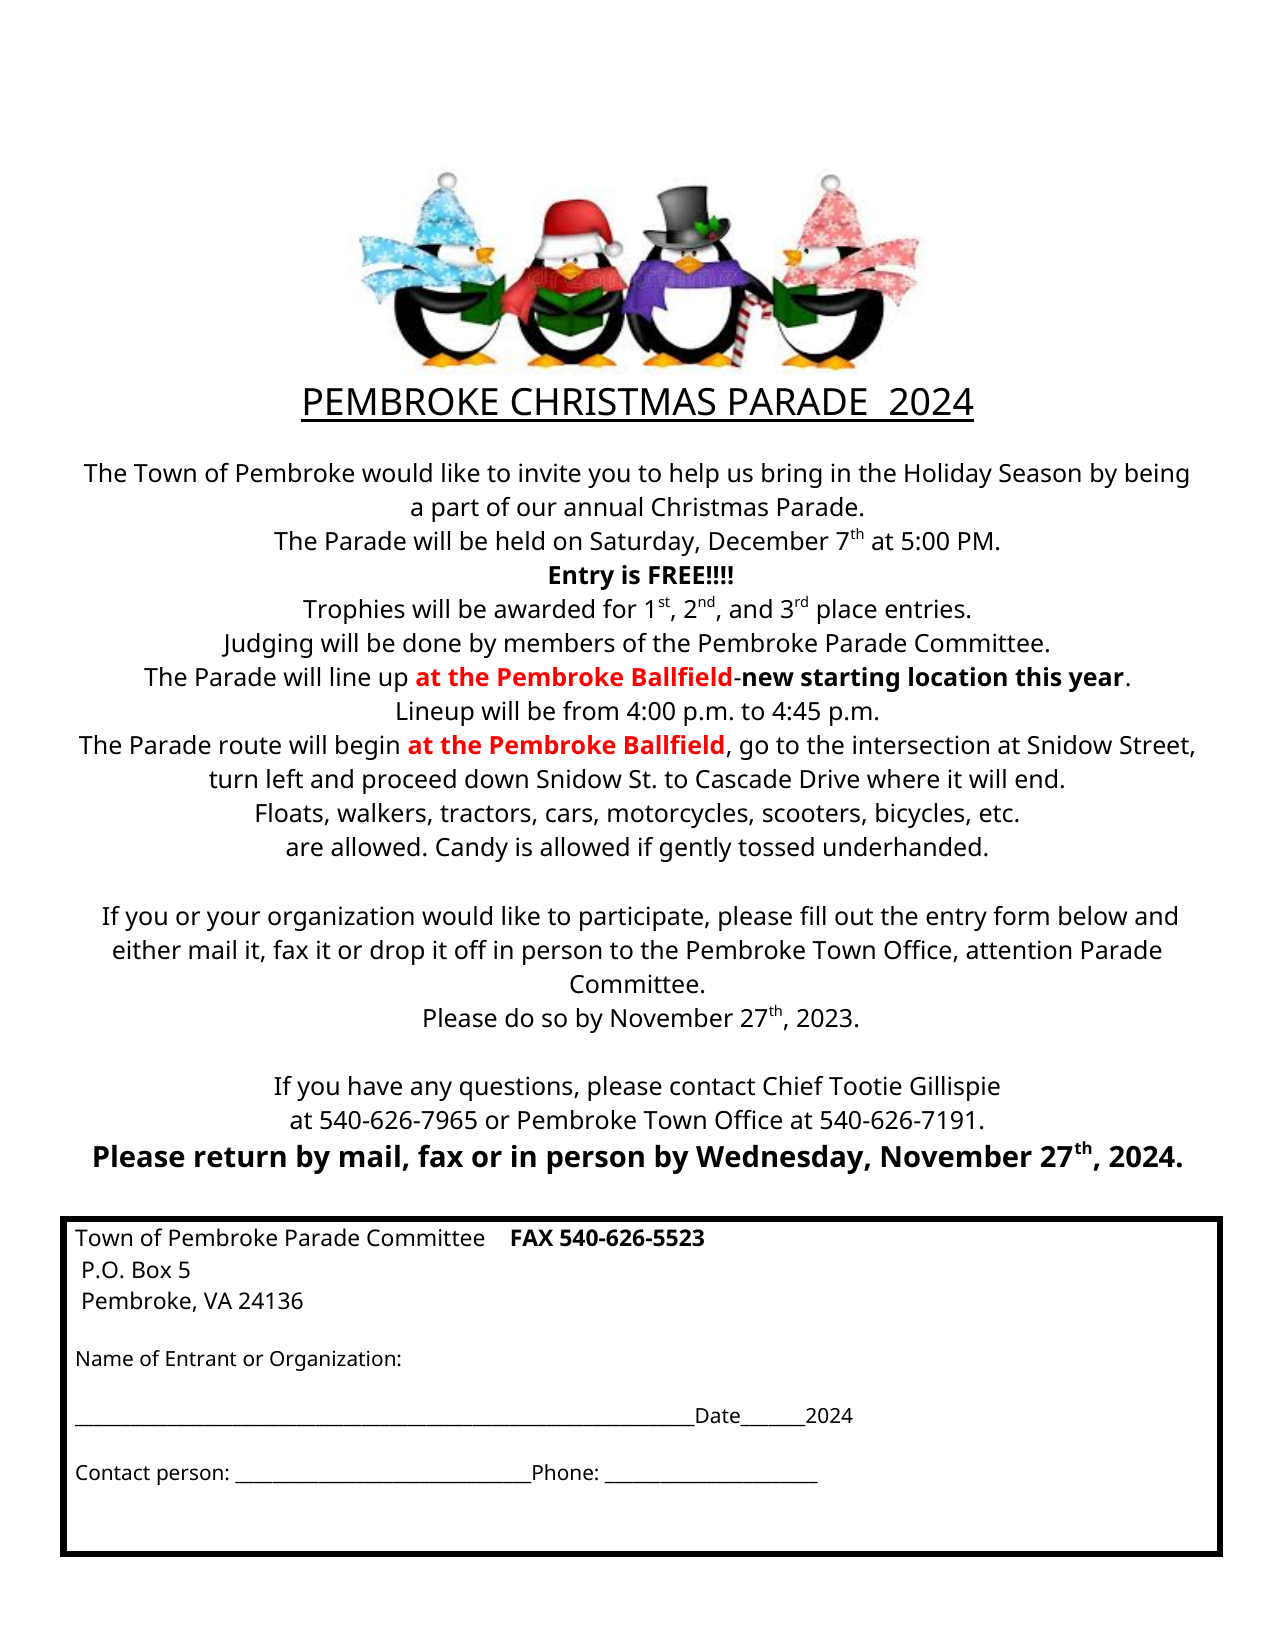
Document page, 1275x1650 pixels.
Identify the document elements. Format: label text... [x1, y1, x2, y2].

text If you have any questions, please contact Chief Tootie Gillispie [75, 1068, 1200, 1103]
text Contact person: ________________________________Phone: _______________________ [67, 1452, 1217, 1551]
text PEMBROKE CHRISTMAS PARADE 2024 [75, 376, 1200, 427]
text The Parade route will begin at the Pembroke Ballfield, go to the intersection at Snidow Street, turn left and proceed down Snidow St. to Cascade Drive where it will end. [75, 728, 1200, 796]
text Please return by mail, fax or in person by Wednesday, November 27th, 2024. [75, 1137, 1200, 1176]
text are allowed. Candy is allowed if gently tossed underhanded. [75, 830, 1200, 864]
text at 540-626-7965 or Pembroke Town Office at 540-626-7191. [75, 1103, 1200, 1137]
text Pembroke, VA 24136 [75, 1285, 1200, 1316]
picture [348, 166, 927, 376]
text Entry is FREE!!!! [75, 558, 1200, 592]
text Lineup will be from 4:00 p.m. to 4:45 p.m. [75, 694, 1200, 728]
text The Town of Pembroke would like to invite you to help us bring in the Holiday Season by being a part of our annual Christmas Parade. [75, 455, 1200, 523]
text Floats, walkers, tractors, cars, motorcycles, scooters, bicycles, etc. [75, 796, 1200, 830]
text The Parade will be held on Saturday, December 7th at 5:00 PM. [75, 523, 1200, 558]
text Judging will be done by members of the Pembroke Parade Committee. [75, 626, 1200, 660]
text Name of Entrant or Organization: [75, 1344, 1200, 1373]
text Please do so by November 27th, 2023. [75, 1000, 1200, 1034]
text ___________________________________________________________________Date_______2024 [75, 1401, 1200, 1430]
text Trophies will be awarded for 1st, 2nd, and 3rd place entries. [75, 592, 1200, 626]
text Town of Pembroke Parade Committee FAX 540-626-5523 [67, 1222, 1217, 1253]
text The Parade will line up at the Pembroke Ballfield-new starting location this year. [75, 660, 1200, 694]
text P.O. Box 5 [75, 1253, 1200, 1285]
text If you or your organization would like to participate, please fill out the entry form below and either mail it, fax it or drop it off in person to the Pembroke Town Office, attention Parade Committee. [75, 898, 1200, 1000]
